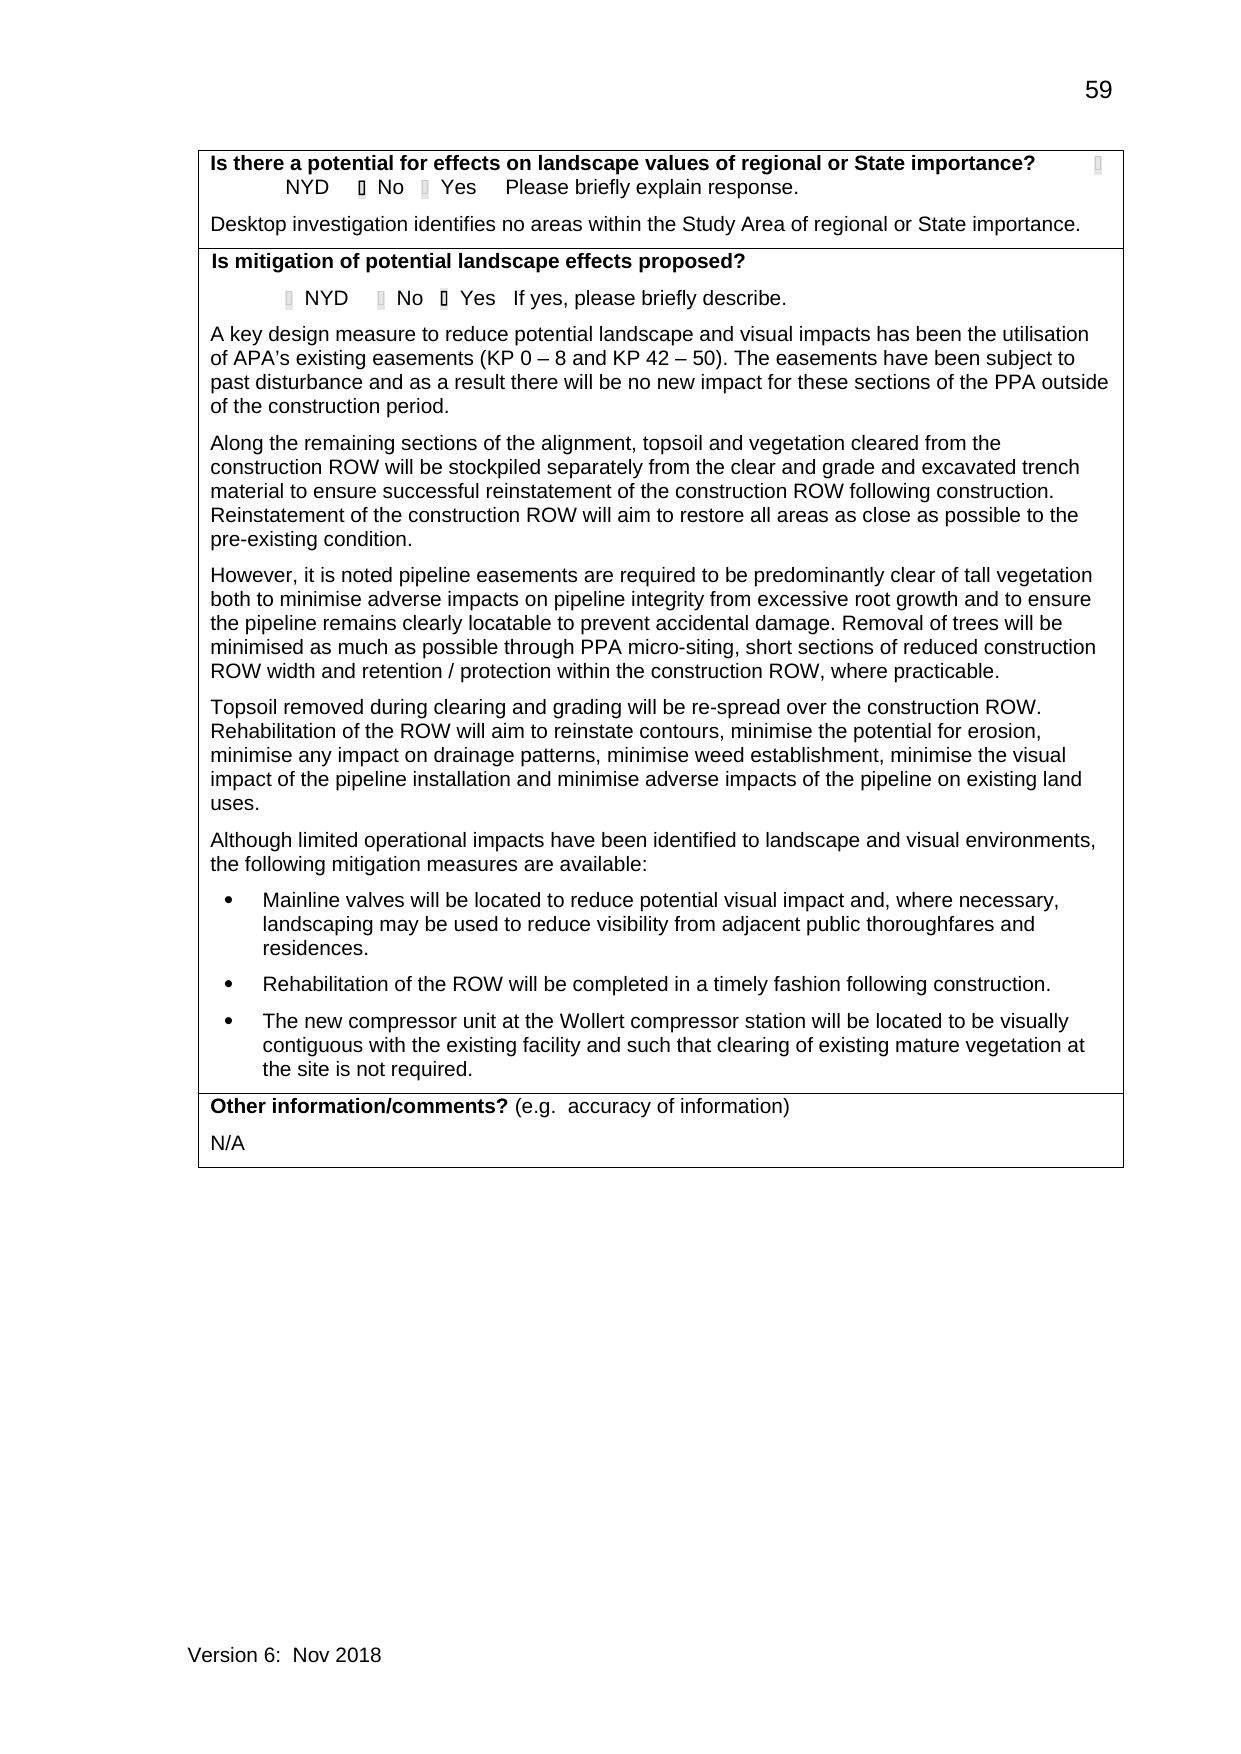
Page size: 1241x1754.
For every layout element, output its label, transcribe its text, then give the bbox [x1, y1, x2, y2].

table_cell N/A [199, 1131, 1123, 1167]
table_cell A key design measure to reduce potential landscape and visual impacts has been the utilisation of APA’s existing easements (KP 0 – 8 and KP 42 – 50). The easements have been subject to past disturbance and as a result there will be no new impact for these sections of the PPA outside of the construction period. Along the remaining sections of the alignment, topsoil and vegetation cleared from the construction ROW will be stockpiled separately from the clear and grade and excavated trench material to ensure successful reinstatement of the construction ROW following construction. Reinstatement of the construction ROW will aim to restore all areas as close as possible to the pre-existing condition. However, it is noted pipeline easements are required to be predominantly clear of tall vegetation both to minimise adverse impacts on pipeline integrity from excessive root growth and to ensure the pipeline remains clearly locatable to prevent accidental damage. Removal of trees will be minimised as much as possible through PPA micro-siting, short sections of reduced construction ROW width and retention / protection within the construction ROW, where practicable. Topsoil removed during clearing and grading will be re-spread over the construction ROW. Rehabilitation of the ROW will aim to reinstate contours, minimise the potential for erosion, minimise any impact on drainage patterns, minimise weed establishment, minimise the visual impact of the pipeline installation and minimise adverse impacts of the pipeline on existing land uses. Although limited operational impacts have been identified to landscape and visual environments, the following mitigation measures are available: Mainline valves will be located to reduce potential visual impact and, where necessary, landscaping may be used to reduce visibility from adjacent public thoroughfares and residences. Rehabilitation of the ROW will be completed in a timely fashion following construction. The new compressor unit at the Wollert compressor station will be located to be visually contiguous with the existing facility and such that clearing of existing mature vegetation at the site is not required. [199, 322, 1123, 1093]
table_cell Other information/comments? (e.g. accuracy of information) [199, 1094, 1123, 1131]
table_cell Is mitigation of potential landscape effects proposed? NYD No Yes If yes, please briefly describe. [199, 249, 1123, 322]
table_cell Desktop investigation identifies no areas within the Study Area of regional or State importance. [199, 212, 1123, 248]
table_cell Is there a potential for effects on landscape values of regional or State importance? NYD No Yes Please briefly explain response. [199, 151, 1123, 212]
